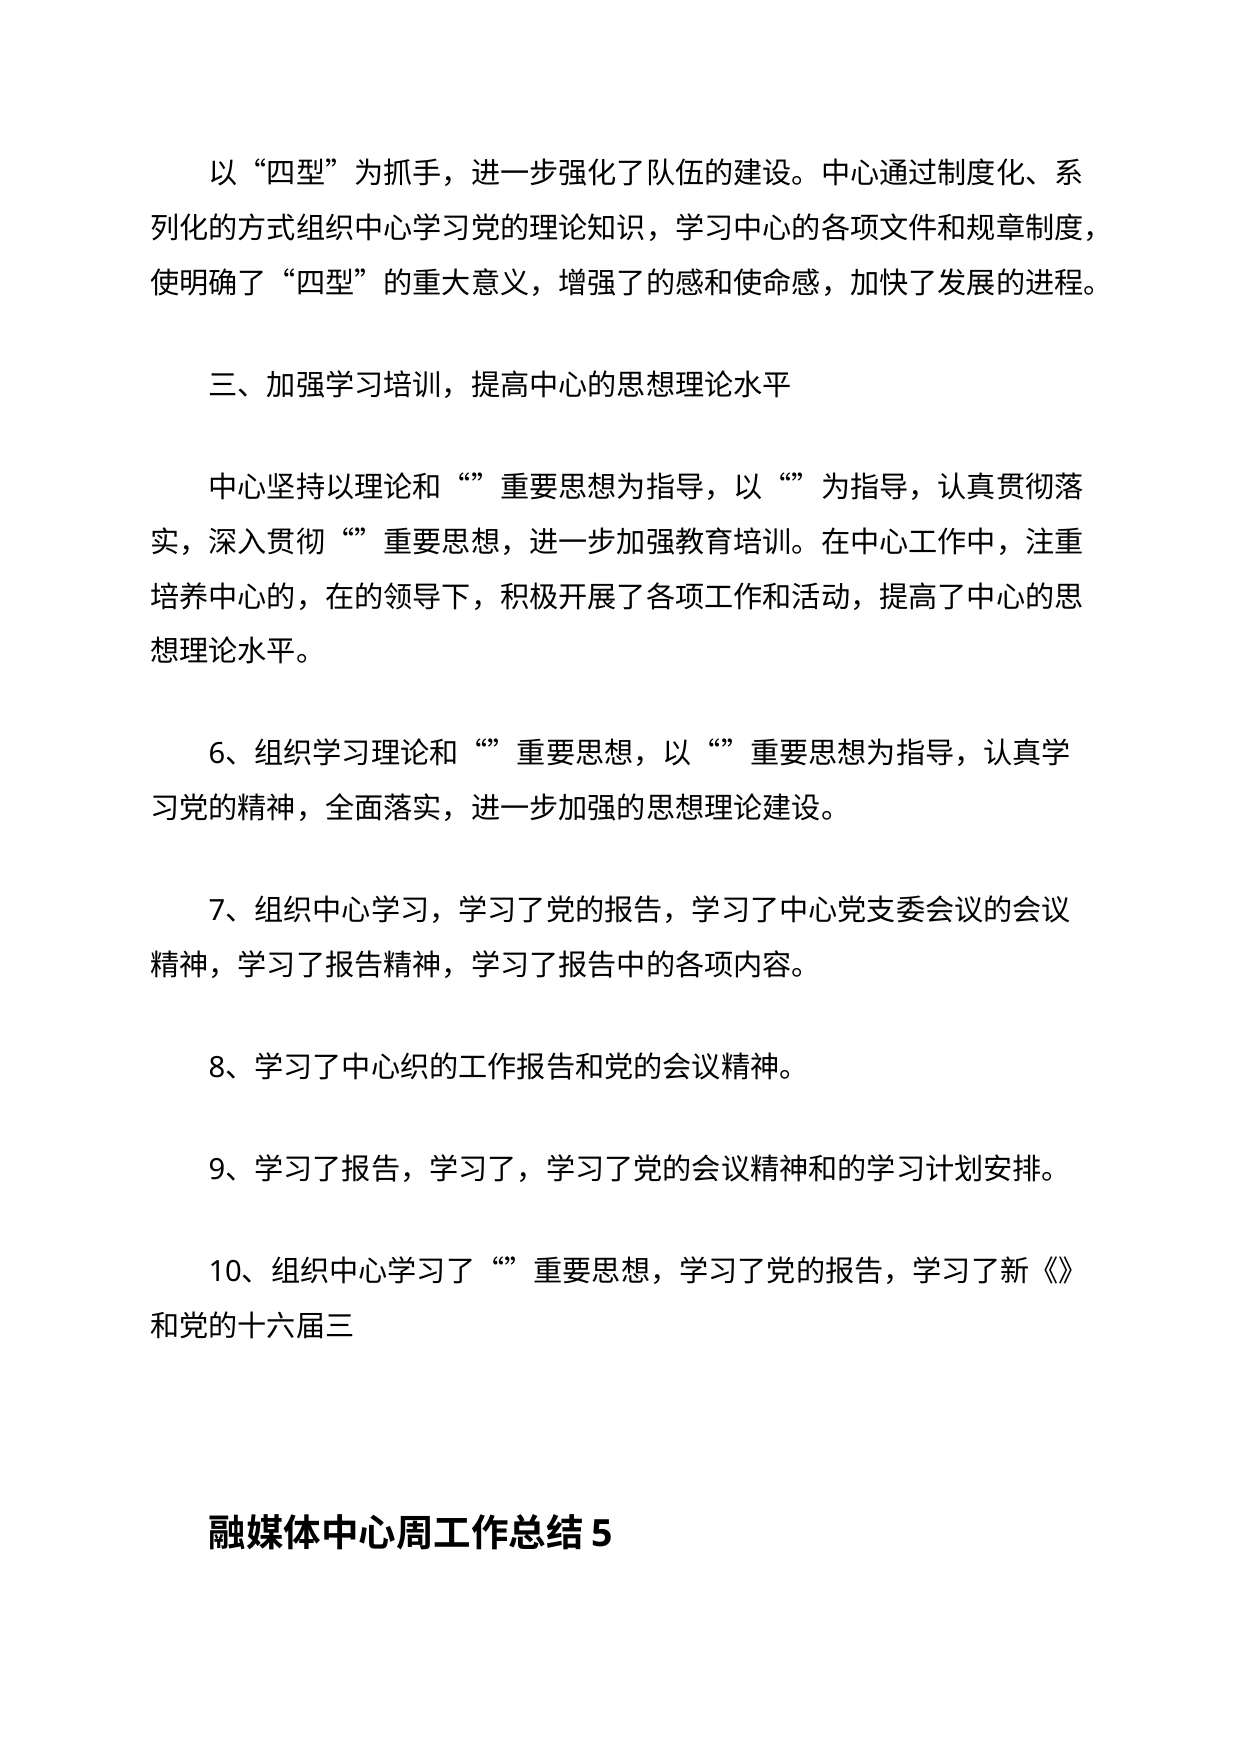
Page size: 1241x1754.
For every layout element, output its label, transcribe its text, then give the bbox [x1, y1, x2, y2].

text 6、组织学习理论和“”重要思想，以“”重要思想为指导，认真学习党的精神，全面落实，进一步加强的思想理论建设。 [150, 730, 1090, 827]
text 10、组织中心学习了“”重要思想，学习了党的报告，学习了新《》和党的十六届三 [150, 1247, 1090, 1344]
text 8、学习了中心织的工作报告和党的会议精神。 [150, 1043, 1090, 1086]
text 9、学习了报告，学习了，学习了党的会议精神和的学习计划安排。 [150, 1145, 1090, 1188]
text 中心坚持以理论和“”重要思想为指导，以“”为指导，认真贯彻落实，深入贯彻“”重要思想，进一步加强教育培训。在中心工作中，注重培养中心的，在的领导下，积极开展了各项工作和活动，提高了中心的思想理论水平。 [150, 463, 1090, 670]
text 7、组织中心学习，学习了党的报告，学习了中心党支委会议的会议精神，学习了报告精神，学习了报告中的各项内容。 [150, 887, 1090, 984]
text 三、加强学习培训，提高中心的思想理论水平 [150, 362, 1090, 404]
text 以“四型”为抓手，进一步强化了队伍的建设。中心通过制度化、系列化的方式组织中心学习党的理论知识，学习中心的各项文件和规章制度，使明确了“四型”的重大意义，增强了的感和使命感，加快了发展的进程。 [150, 150, 1090, 302]
text 融媒体中心周工作总结5 [150, 1502, 1090, 1557]
